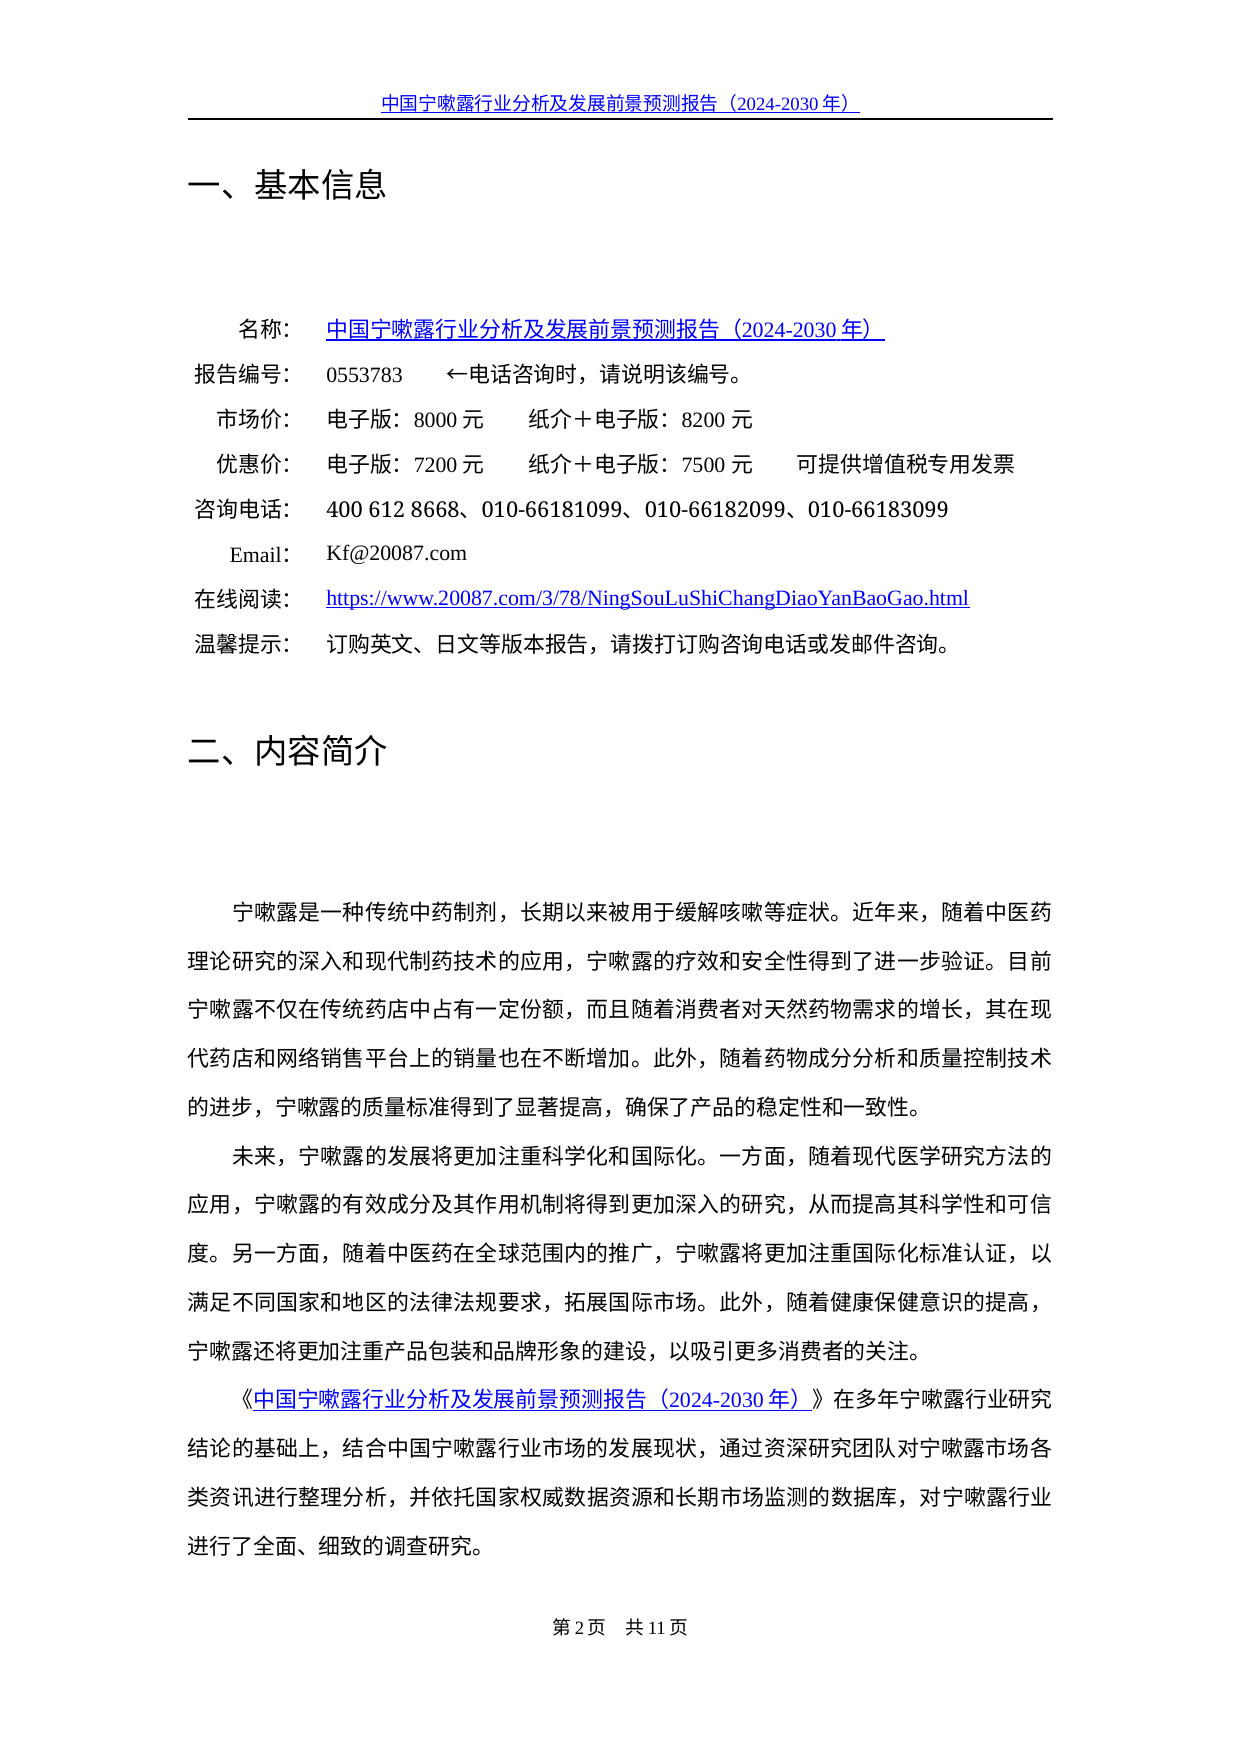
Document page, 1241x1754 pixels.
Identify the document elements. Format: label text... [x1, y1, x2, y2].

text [187, 894, 1053, 1561]
table_cell 优惠价： [167, 447, 315, 492]
table_header 名称： [167, 312, 315, 357]
table_header 中国宁嗽露行业分析及发展前景预测报告（2024-2030年） [315, 312, 1073, 357]
table_cell 400 612 8668、010-66181099、010-66182099、010-66183099 [315, 492, 1073, 537]
title 二、内容简介 [187, 717, 1053, 782]
table_cell 电子版：7200 元 纸介＋电子版：7500 元 可提供增值税专用发票 [315, 447, 1073, 492]
table_cell 咨询电话： [167, 492, 315, 537]
table_cell 温馨提示： [167, 627, 315, 672]
title 一、基本信息 [187, 150, 1053, 215]
table_cell Kf@20087.com [315, 537, 1073, 582]
table_cell 0553783 ←电话咨询时，请说明该编号。 [315, 357, 1073, 402]
table_cell 电子版：8000 元 纸介＋电子版：8200 元 [315, 402, 1073, 447]
table_cell Email： [167, 537, 315, 582]
table_cell 订购英文、日文等版本报告，请拨打订购咨询电话或发邮件咨询。 [315, 627, 1073, 672]
table_cell 在线阅读： [167, 582, 315, 627]
table_cell 报告编号： [167, 357, 315, 402]
table_cell 市场价： [167, 402, 315, 447]
table_cell [315, 582, 1073, 627]
